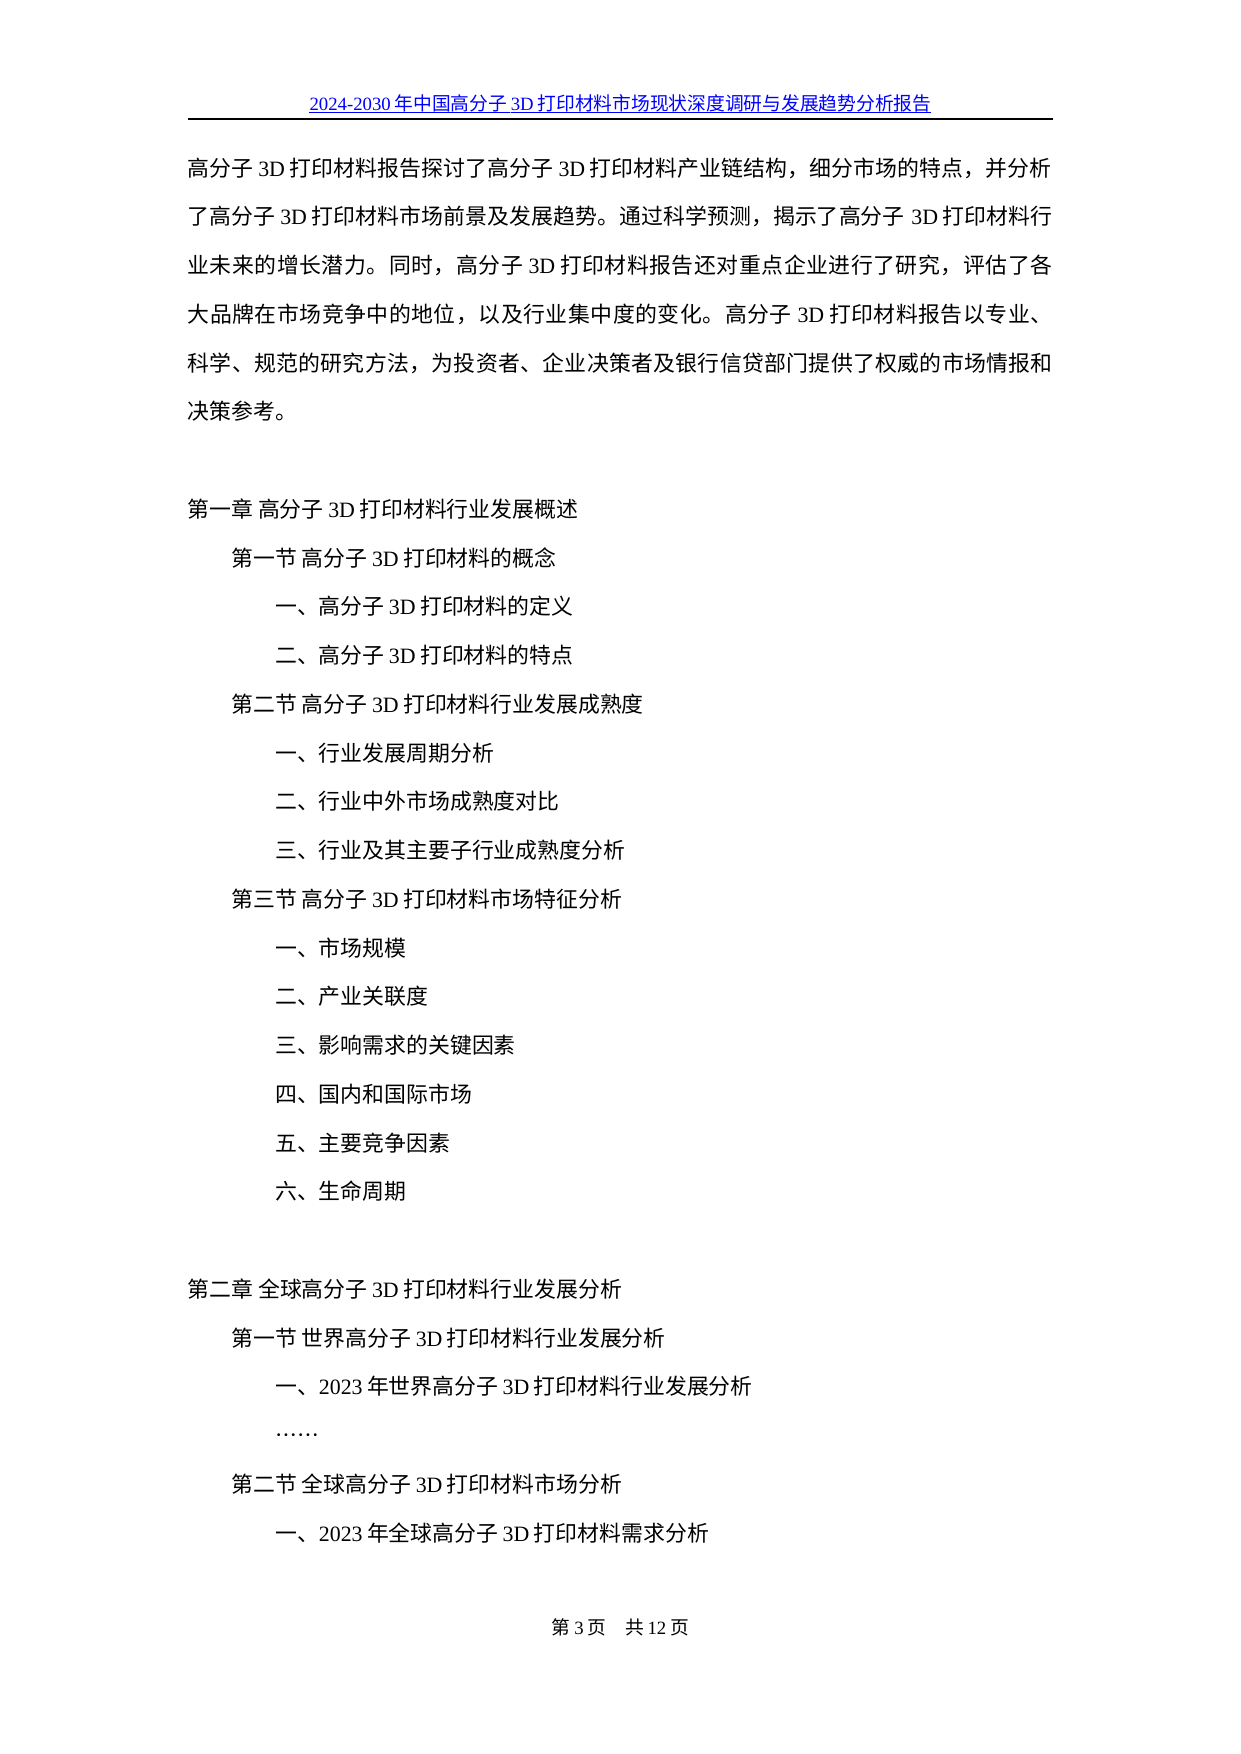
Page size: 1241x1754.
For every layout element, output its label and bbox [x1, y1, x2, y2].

text [187, 150, 1053, 1548]
